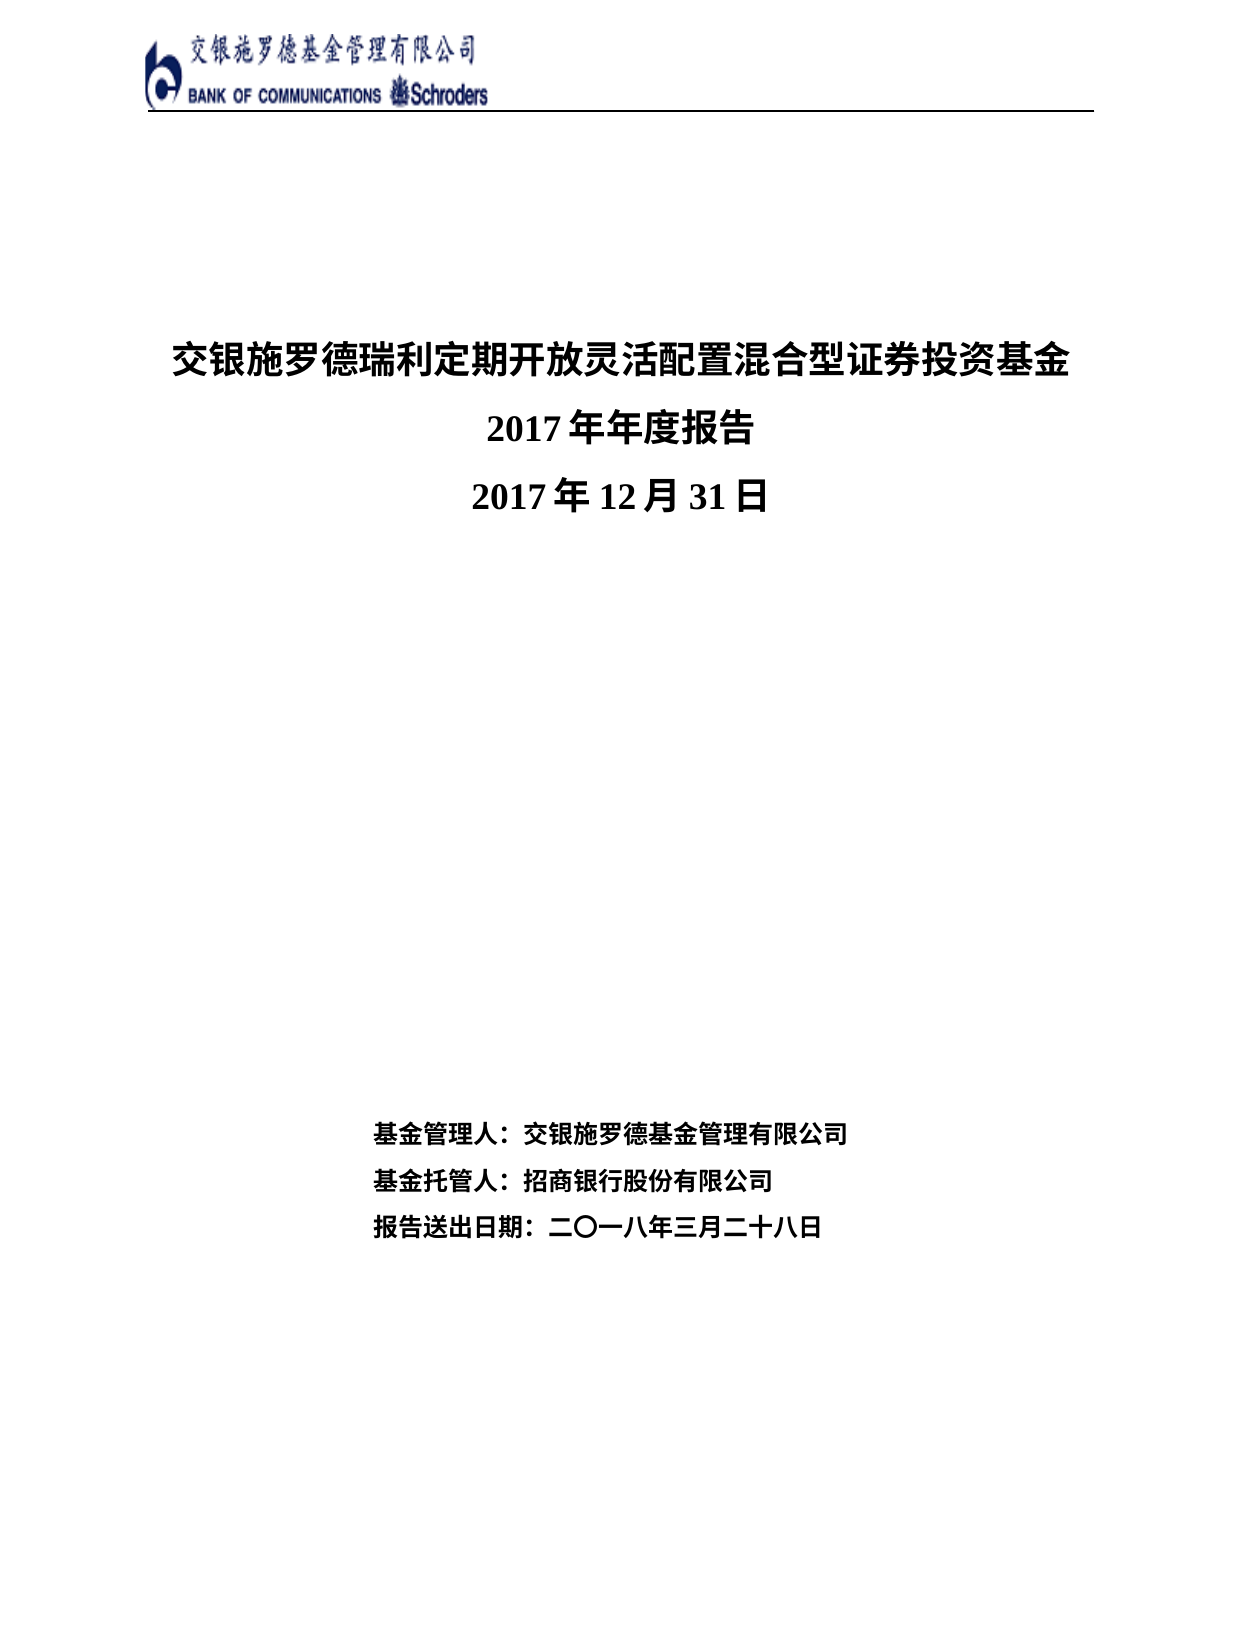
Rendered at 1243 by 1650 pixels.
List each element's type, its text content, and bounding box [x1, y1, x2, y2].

text 交银施罗德瑞利定期开放灵活配置混合型证券投资基金 [148, 329, 1094, 384]
text 报告送出日期：二〇一八年三月二十八日 [148, 1208, 1094, 1244]
text 2017年年度报告 [148, 398, 1094, 452]
picture [145, 34, 488, 110]
text 2017年12月31日 [148, 466, 1094, 520]
text 基金托管人：招商银行股份有限公司 [148, 1161, 1094, 1197]
text 基金管理人：交银施罗德基金管理有限公司 [148, 1115, 1094, 1151]
